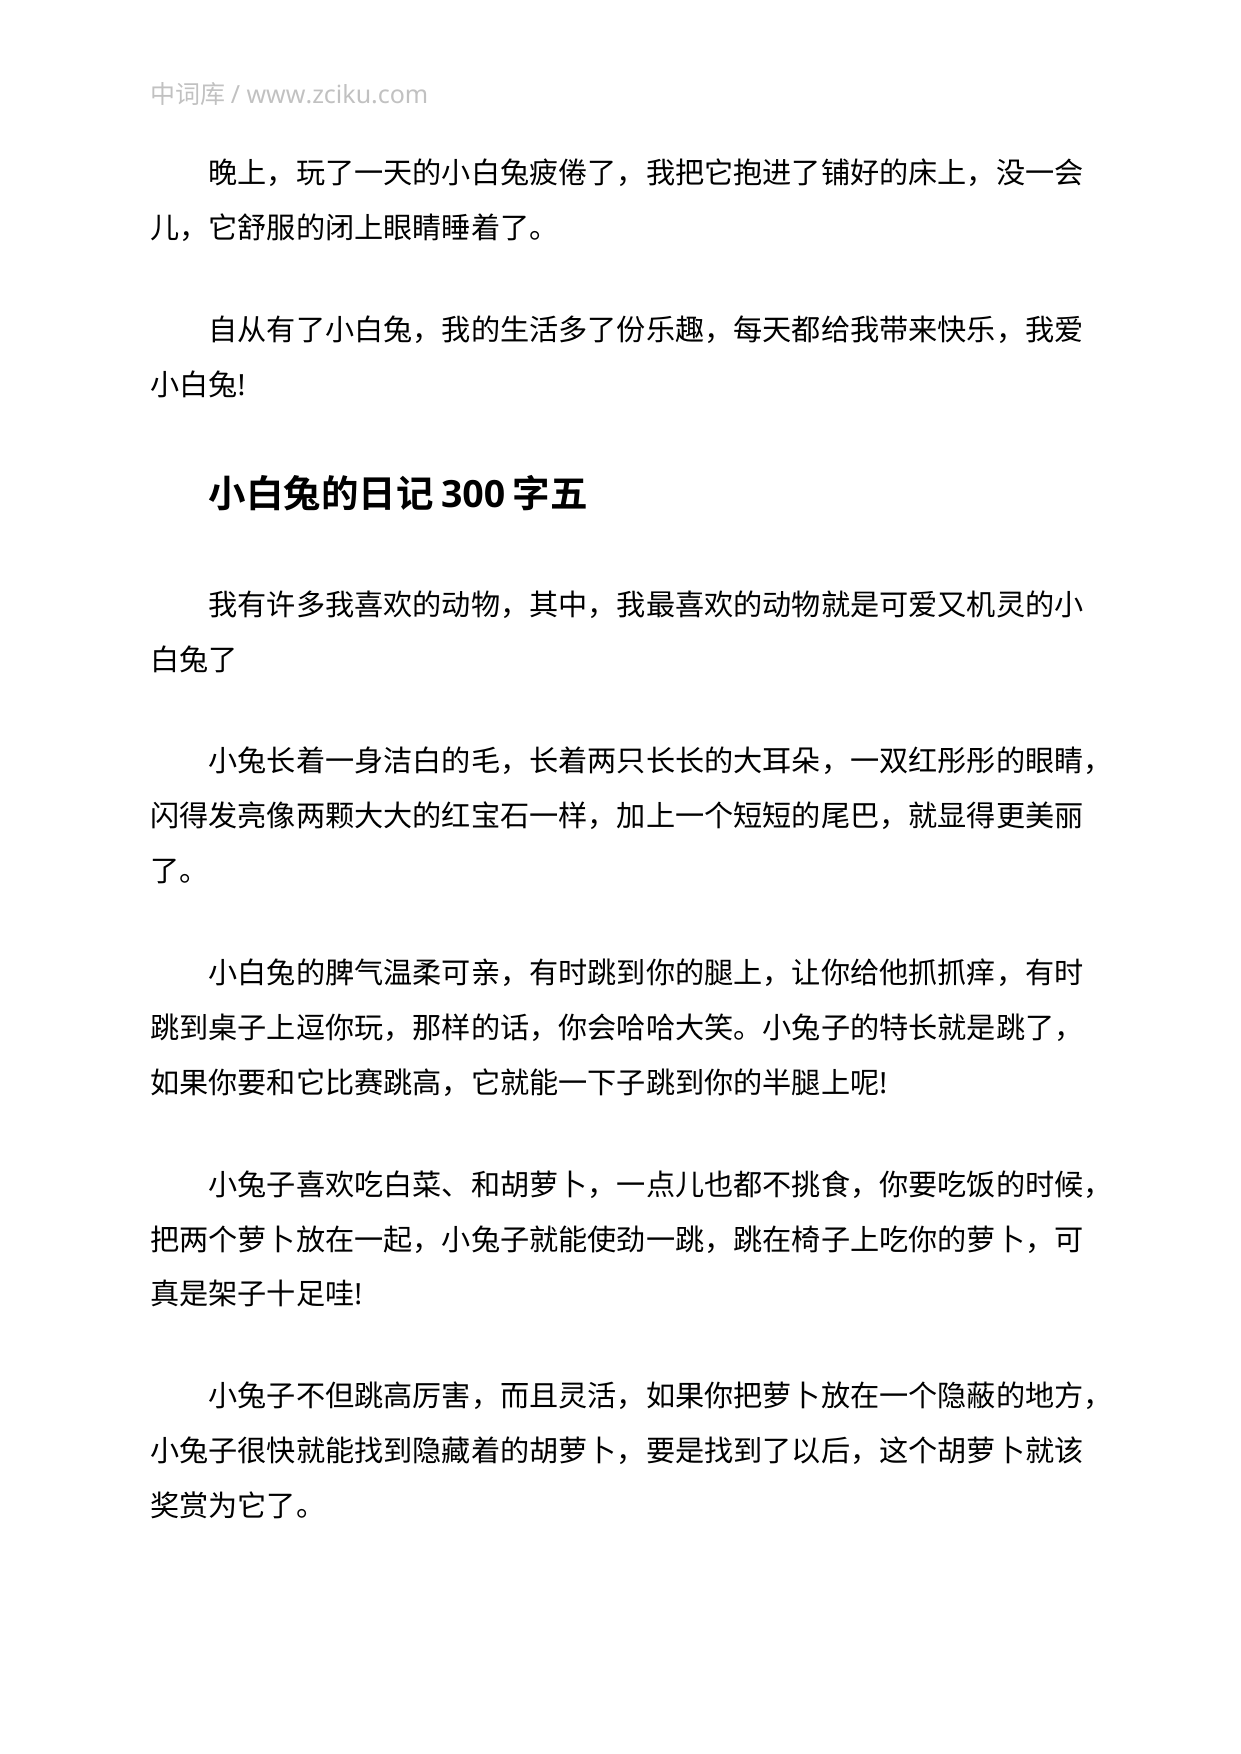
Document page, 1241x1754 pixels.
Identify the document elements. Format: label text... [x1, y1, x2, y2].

text 小兔长着一身洁白的毛，长着两只长长的大耳朵，一双红彤彤的眼睛，闪得发亮像两颗大大的红宝石一样，加上一个短短的尾巴，就显得更美丽了。 [150, 738, 1090, 890]
text 晚上，玩了一天的小白兔疲倦了，我把它抱进了铺好的床上，没一会儿，它舒服的闭上眼睛睡着了。 [150, 150, 1090, 247]
text 小白兔的日记300字五 [150, 463, 1090, 518]
text 小兔子不但跳高厉害，而且灵活，如果你把萝卜放在一个隐蔽的地方，小兔子很快就能找到隐藏着的胡萝卜，要是找到了以后，这个胡萝卜就该奖赏为它了。 [150, 1373, 1090, 1525]
text 我有许多我喜欢的动物，其中，我最喜欢的动物就是可爱又机灵的小白兔了 [150, 581, 1090, 678]
text 小兔子喜欢吃白菜、和胡萝卜，一点儿也都不挑食，你要吃饭的时候，把两个萝卜放在一起，小兔子就能使劲一跳，跳在椅子上吃你的萝卜，可真是架子十足哇! [150, 1161, 1090, 1313]
text 小白兔的脾气温柔可亲，有时跳到你的腿上，让你给他抓抓痒，有时跳到桌子上逗你玩，那样的话，你会哈哈大笑。小兔子的特长就是跳了，如果你要和它比赛跳高，它就能一下子跳到你的半腿上呢! [150, 949, 1090, 1102]
text 自从有了小白兔，我的生活多了份乐趣，每天都给我带来快乐，我爱小白兔! [150, 307, 1090, 404]
